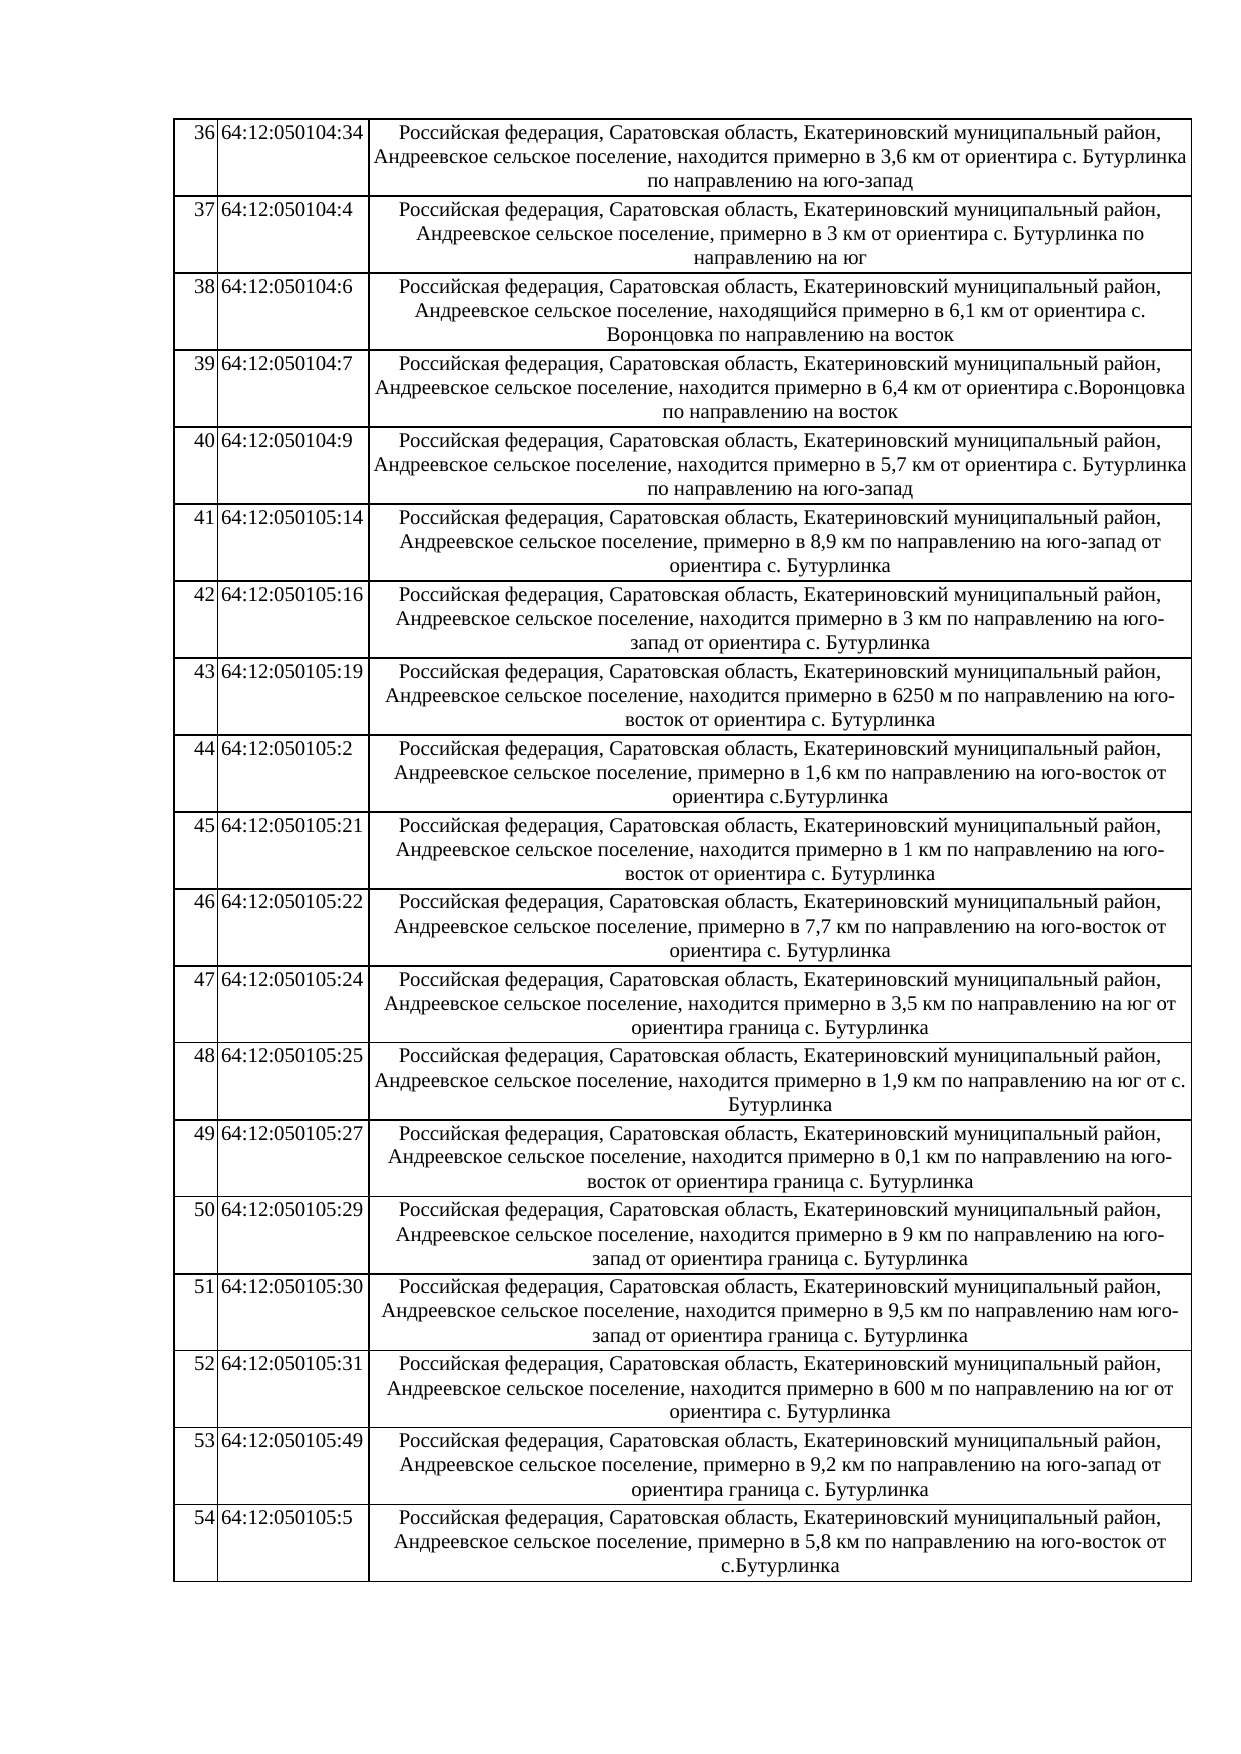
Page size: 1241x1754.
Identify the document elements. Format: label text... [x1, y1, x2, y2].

table_cell 43 [175, 659, 217, 734]
table_cell 64:12:050104:6 [218, 274, 368, 349]
table_cell 53 [175, 1428, 217, 1504]
table_cell 64:12:050104:7 [218, 351, 368, 426]
table_cell Российская федерация, Саратовская область, Екатериновский муниципальный район, Андреевское сельское поселение, примерно в 3 км от ориентира с. Бутурлинка по направлению на юг [370, 197, 1191, 272]
table_cell 64:12:050105:31 [218, 1351, 368, 1427]
table_cell Российская федерация, Саратовская область, Екатериновский муниципальный район, Андреевское сельское поселение, находящийся примерно в 6,1 км от ориентира с. Воронцовка по направлению на восток [370, 274, 1191, 349]
table_cell 49 [175, 1121, 217, 1196]
table_cell 64:12:050105:30 [218, 1275, 368, 1350]
table_cell Российская федерация, Саратовская область, Екатериновский муниципальный район, Андреевское сельское поселение, находится примерно в 6250 м по направлению на юго-восток от ориентира с. Бутурлинка [370, 659, 1191, 734]
table_cell Российская федерация, Саратовская область, Екатериновский муниципальный район, Андреевское сельское поселение, примерно в 9,2 км по направлению на юго-запад от ориентира граница с. Бутурлинка [370, 1428, 1191, 1504]
table_cell Российская федерация, Саратовская область, Екатериновский муниципальный район, Андреевское сельское поселение, находится примерно в 5,7 км от ориентира с. Бутурлинка по направлению на юго-запад [370, 428, 1191, 503]
table_cell 64:12:050105:24 [218, 967, 368, 1042]
table_cell 64:12:050105:16 [218, 582, 368, 657]
table_cell 45 [175, 813, 217, 888]
table_cell 64:12:050105:19 [218, 659, 368, 734]
table_cell 51 [175, 1275, 217, 1350]
table_cell 64:12:050104:34 [218, 120, 368, 195]
table_cell 64:12:050105:29 [218, 1197, 368, 1273]
table_cell Российская федерация, Саратовская область, Екатериновский муниципальный район, Андреевское сельское поселение, находится примерно в 1,9 км по направлению на юг от с. Бутурлинка [370, 1043, 1191, 1119]
table_cell Российская федерация, Саратовская область, Екатериновский муниципальный район, Андреевское сельское поселение, примерно в 8,9 км по направлению на юго-запад от ориентира с. Бутурлинка [370, 505, 1191, 580]
table_cell 64:12:050105:2 [218, 736, 368, 811]
table_cell Российская федерация, Саратовская область, Екатериновский муниципальный район, Андреевское сельское поселение, находится примерно в 9,5 км по направлению нам юго-запад от ориентира граница с. Бутурлинка [370, 1275, 1191, 1350]
table_cell Российская федерация, Саратовская область, Екатериновский муниципальный район, Андреевское сельское поселение, примерно в 1,6 км по направлению на юго-восток от ориентира с.Бутурлинка [370, 736, 1191, 811]
table_cell Российская федерация, Саратовская область, Екатериновский муниципальный район, Андреевское сельское поселение, находится примерно в 0,1 км по направлению на юго-восток от ориентира граница с. Бутурлинка [370, 1121, 1191, 1196]
table_cell 64:12:050105:22 [218, 890, 368, 965]
table_cell 52 [175, 1351, 217, 1427]
table_cell 47 [175, 967, 217, 1042]
table_cell Российская федерация, Саратовская область, Екатериновский муниципальный район, Андреевское сельское поселение, находится примерно в 9 км по направлению на юго-запад от ориентира граница с. Бутурлинка [370, 1197, 1191, 1273]
table_cell 37 [175, 197, 217, 272]
table_cell Российская федерация, Саратовская область, Екатериновский муниципальный район, Андреевское сельское поселение, находится примерно в 3,6 км от ориентира с. Бутурлинка по направлению на юго-запад [370, 120, 1191, 195]
table_cell 38 [175, 274, 217, 349]
table_cell Российская федерация, Саратовская область, Екатериновский муниципальный район, Андреевское сельское поселение, находится примерно в 600 м по направлению на юг от ориентира с. Бутурлинка [370, 1351, 1191, 1427]
table_cell 46 [175, 890, 217, 965]
table_cell 42 [175, 582, 217, 657]
table_cell 64:12:050105:21 [218, 813, 368, 888]
table_cell Российская федерация, Саратовская область, Екатериновский муниципальный район, Андреевское сельское поселение, находится примерно в 1 км по направлению на юго-восток от ориентира с. Бутурлинка [370, 813, 1191, 888]
table_cell 64:12:050105:27 [218, 1121, 368, 1196]
table_cell 36 [175, 120, 217, 195]
table_cell Российская федерация, Саратовская область, Екатериновский муниципальный район, Андреевское сельское поселение, находится примерно в 3 км по направлению на юго-запад от ориентира с. Бутурлинка [370, 582, 1191, 657]
table_cell Российская федерация, Саратовская область, Екатериновский муниципальный район, Андреевское сельское поселение, примерно в 7,7 км по направлению на юго-восток от ориентира с. Бутурлинка [370, 890, 1191, 965]
table_cell 44 [175, 736, 217, 811]
table_cell 41 [175, 505, 217, 580]
table_cell 64:12:050105:25 [218, 1043, 368, 1119]
table_cell Российская федерация, Саратовская область, Екатериновский муниципальный район, Андреевское сельское поселение, примерно в 5,8 км по направлению на юго-восток от с.Бутурлинка [370, 1505, 1191, 1581]
table_cell 64:12:050105:49 [218, 1428, 368, 1504]
table_cell 64:12:050105:14 [218, 505, 368, 580]
table_cell 64:12:050105:5 [218, 1505, 368, 1581]
table_cell Российская федерация, Саратовская область, Екатериновский муниципальный район, Андреевское сельское поселение, находится примерно в 3,5 км по направлению на юг от ориентира граница с. Бутурлинка [370, 967, 1191, 1042]
table_cell 48 [175, 1043, 217, 1119]
table_cell 40 [175, 428, 217, 503]
table_cell 64:12:050104:4 [218, 197, 368, 272]
table_cell 39 [175, 351, 217, 426]
table_cell 50 [175, 1197, 217, 1273]
table_cell 64:12:050104:9 [218, 428, 368, 503]
table_cell Российская федерация, Саратовская область, Екатериновский муниципальный район, Андреевское сельское поселение, находится примерно в 6,4 км от ориентира с.Воронцовка по направлению на восток [370, 351, 1191, 426]
table_cell 54 [175, 1505, 217, 1581]
